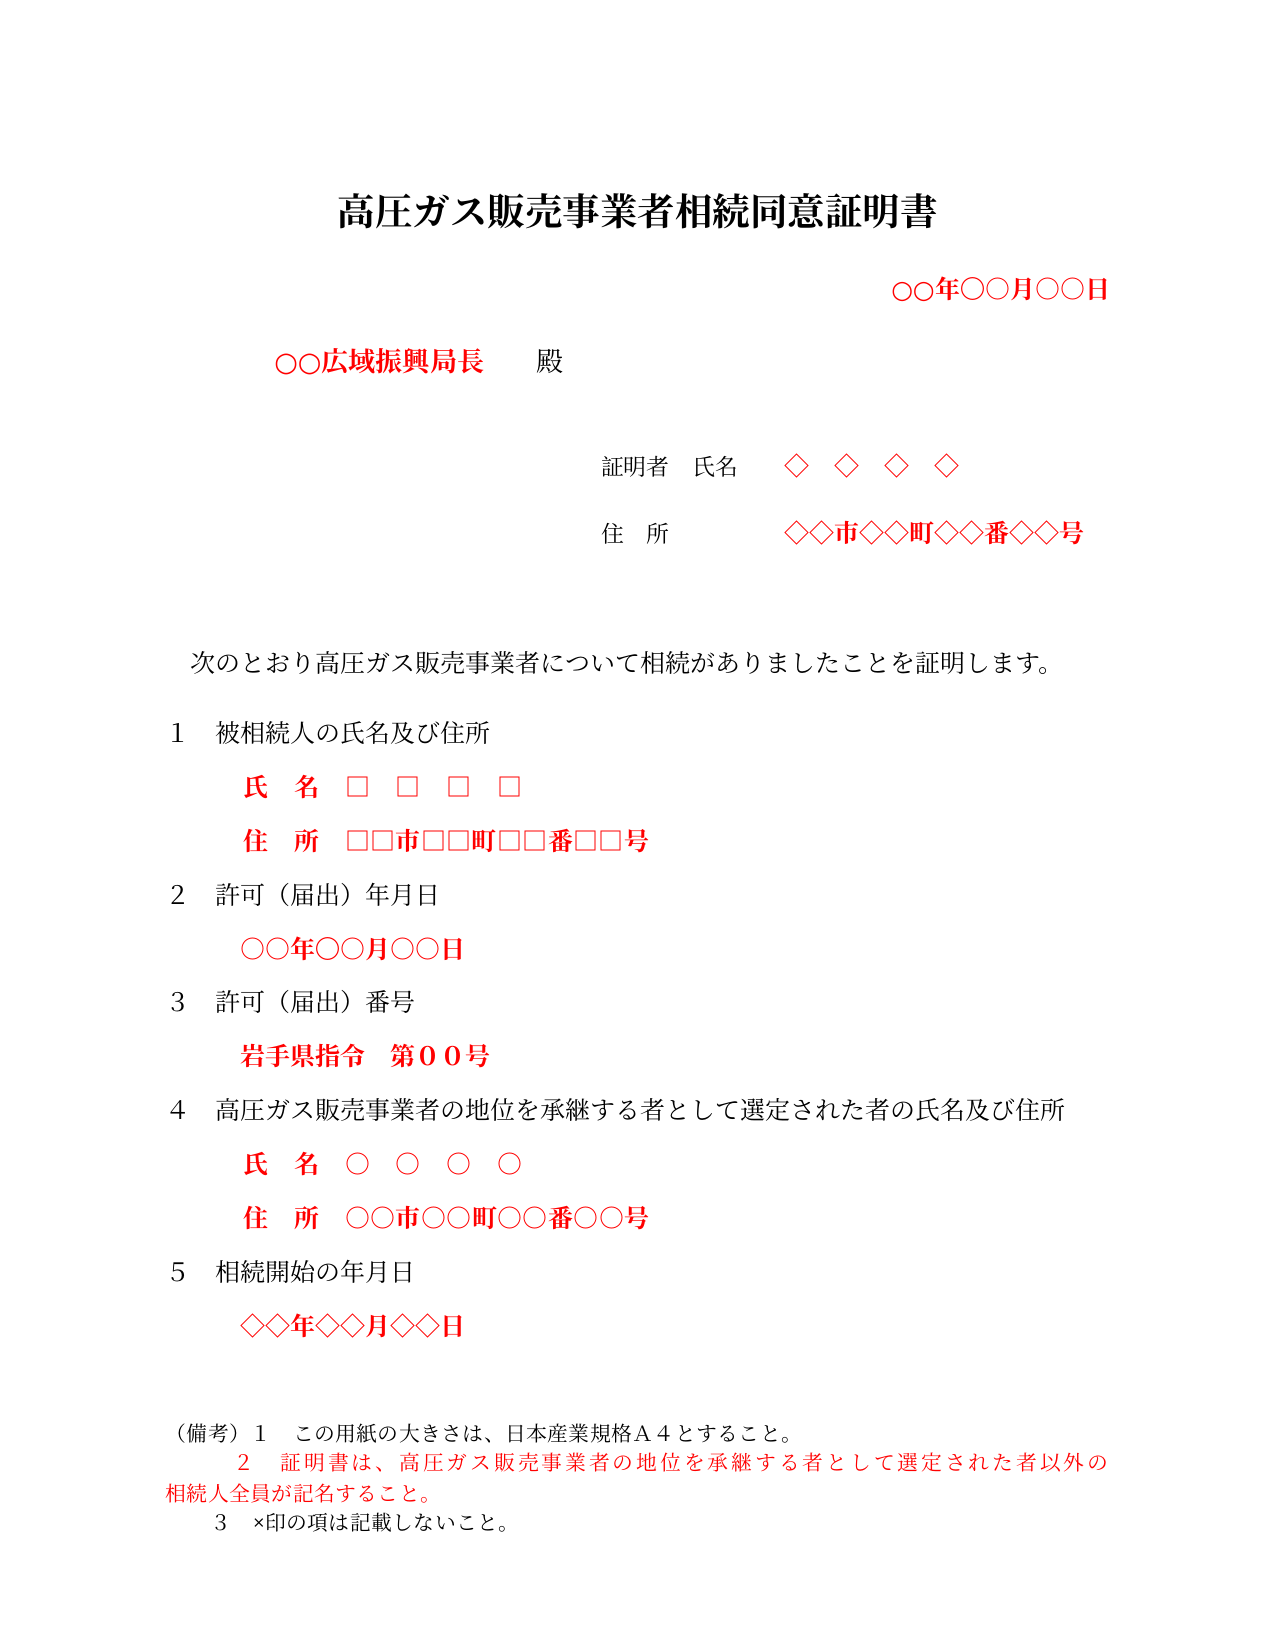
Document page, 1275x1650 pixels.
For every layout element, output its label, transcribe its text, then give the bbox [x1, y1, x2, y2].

text 氏 名 □ □ □ □ [165, 768, 1109, 804]
text ○○年〇○月○○日 [165, 929, 1109, 965]
text 住 所 □□市□□町□□番□□号 [165, 822, 1109, 857]
text 住 所 ○○市○○町○○番○○号 [165, 1198, 1109, 1234]
text ◇◇年◇◇月◇◇日 [165, 1306, 1109, 1342]
text 岩手県指令 第００号 [165, 1037, 1109, 1073]
text 高圧ガス販売事業者相続同意証明書 [165, 182, 1109, 236]
text ２ 証明書は、高圧ガス販売事業者の地位を承継する者として選定された者以外の 相続人全員が記名すること。 [165, 1447, 1109, 1507]
text 証明者 氏名 ◇ ◇ ◇ ◇ [165, 447, 1109, 483]
text ○○広域振興局長 殿 [165, 340, 1109, 379]
text ３ 許可（届出）番号 [165, 983, 1109, 1019]
text ３ ×印の項は記載しないこと。 [165, 1507, 1109, 1537]
text ○○年〇○月○○日 [165, 270, 1109, 306]
text ５ 相続開始の年月日 [165, 1252, 1109, 1288]
text １ 被相続人の氏名及び住所 [165, 714, 1109, 750]
text ４ 高圧ガス販売事業者の地位を承継する者として選定された者の氏名及び住所 [165, 1091, 1109, 1127]
text ２ 許可（届出）年月日 [165, 875, 1109, 911]
text （備考）１ この用紙の大きさは、日本産業規格Ａ４とすること。 [165, 1417, 1109, 1447]
text 次のとおり高圧ガス販売事業者について相続がありましたことを証明します。 [165, 644, 1109, 680]
text 住 所 ◇◇市◇◇町◇◇番◇◇号 [165, 514, 1109, 550]
text 氏 名 ○ ○ ○ ○ [165, 1145, 1109, 1181]
